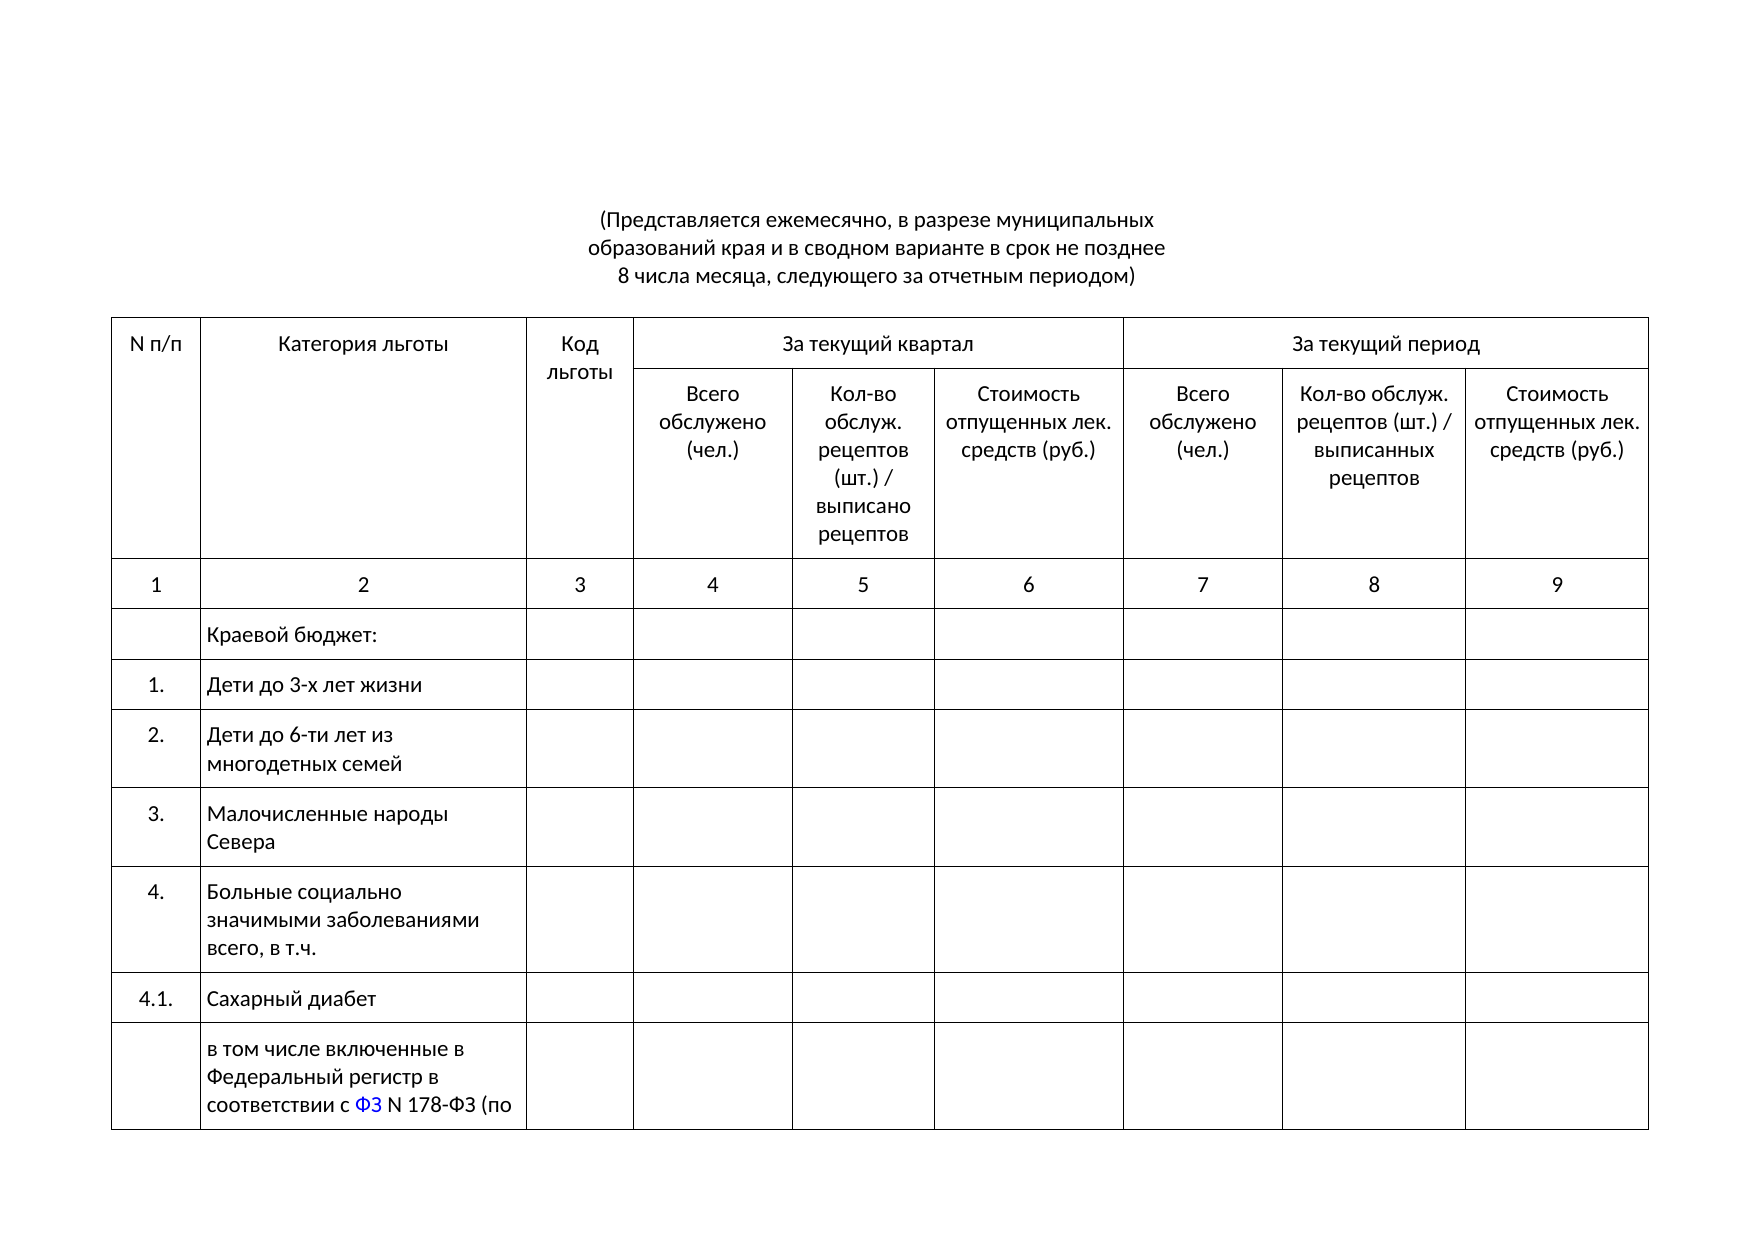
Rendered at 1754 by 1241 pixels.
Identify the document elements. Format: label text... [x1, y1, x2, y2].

table_cell Стоимость отпущенных лек. средств (руб.) [935, 369, 1123, 558]
table_cell Сахарный диабет [201, 973, 526, 1022]
table_cell Кол-во обслуж. рецептов (шт.) / выписанных рецептов [1283, 369, 1465, 558]
table_cell 3 [527, 559, 633, 608]
table_cell [935, 660, 1123, 709]
table_header За текущий квартал [634, 318, 1123, 368]
table_cell [527, 1023, 633, 1129]
table_cell 4 [634, 559, 792, 608]
table_cell 6 [935, 559, 1123, 608]
text 8 числа месяца, следующего за отчетным периодом) [118, 261, 1636, 289]
table_cell [935, 788, 1123, 866]
table_cell Дети до 6-ти лет из многодетных семей [201, 710, 526, 787]
table_cell [1466, 973, 1648, 1022]
table_cell [1283, 660, 1465, 709]
table_cell Малочисленные народы Севера [201, 788, 526, 866]
table_cell Кол-во обслуж. рецептов (шт.) / выписано рецептов [793, 369, 934, 558]
table_cell [793, 973, 934, 1022]
table_cell [634, 973, 792, 1022]
table_cell [935, 710, 1123, 787]
text образований края и в сводном варианте в срок не позднее [118, 233, 1636, 261]
table_cell [112, 609, 200, 659]
table_cell [1466, 660, 1648, 709]
table_cell 4. [112, 867, 200, 972]
table_header N п/п [112, 318, 200, 558]
table_cell [634, 609, 792, 659]
table_cell Стоимость отпущенных лек. средств (руб.) [1466, 369, 1648, 558]
text (Представляется ежемесячно, в разрезе муниципальных [118, 205, 1636, 233]
table_cell 9 [1466, 559, 1648, 608]
table_cell [935, 867, 1123, 972]
table_cell [112, 1023, 200, 1129]
table_cell [793, 660, 934, 709]
table_cell [935, 1023, 1123, 1129]
table_cell 5 [793, 559, 934, 608]
table_cell [1283, 609, 1465, 659]
table_cell [793, 788, 934, 866]
table_cell [935, 973, 1123, 1022]
table_cell Больные социально значимыми заболеваниями всего, в т.ч. [201, 867, 526, 972]
table_cell [527, 973, 633, 1022]
table_cell [634, 1023, 792, 1129]
table_cell [1283, 788, 1465, 866]
table_cell [1124, 1023, 1282, 1129]
table_cell [1124, 867, 1282, 972]
table_cell [1124, 973, 1282, 1022]
table_cell [1124, 788, 1282, 866]
table_cell [527, 867, 633, 972]
table_cell [527, 788, 633, 866]
table_cell 2 [201, 559, 526, 608]
table_cell [793, 609, 934, 659]
table_cell 4.1. [112, 973, 200, 1022]
table_cell [1283, 973, 1465, 1022]
table_cell [1124, 710, 1282, 787]
table_cell [1283, 1023, 1465, 1129]
table_cell [634, 660, 792, 709]
table_cell 8 [1283, 559, 1465, 608]
table_header Код льготы [527, 318, 633, 558]
table_header Категория льготы [201, 318, 526, 558]
table_cell [634, 867, 792, 972]
table_cell [1124, 660, 1282, 709]
table_cell [527, 609, 633, 659]
table_cell 2. [112, 710, 200, 787]
table_cell 7 [1124, 559, 1282, 608]
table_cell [201, 1023, 526, 1129]
table_header За текущий период [1124, 318, 1648, 368]
table_cell 1. [112, 660, 200, 709]
table_cell [1466, 788, 1648, 866]
table_cell [1466, 710, 1648, 787]
table_cell 3. [112, 788, 200, 866]
table_cell [793, 867, 934, 972]
table_cell [935, 609, 1123, 659]
table_cell [793, 710, 934, 787]
table_cell [1466, 1023, 1648, 1129]
table_cell 1 [112, 559, 200, 608]
table_cell Краевой бюджет: [201, 609, 526, 659]
table_cell Дети до 3-х лет жизни [201, 660, 526, 709]
table_cell [527, 710, 633, 787]
table_cell [793, 1023, 934, 1129]
table_cell [1466, 609, 1648, 659]
table_cell [634, 788, 792, 866]
table_cell [1466, 867, 1648, 972]
table_cell [1283, 867, 1465, 972]
table_cell [634, 710, 792, 787]
table_cell Всего обслужено (чел.) [1124, 369, 1282, 558]
table_cell [527, 660, 633, 709]
table_cell [1124, 609, 1282, 659]
table_cell [1283, 710, 1465, 787]
table_cell Всего обслужено (чел.) [634, 369, 792, 558]
